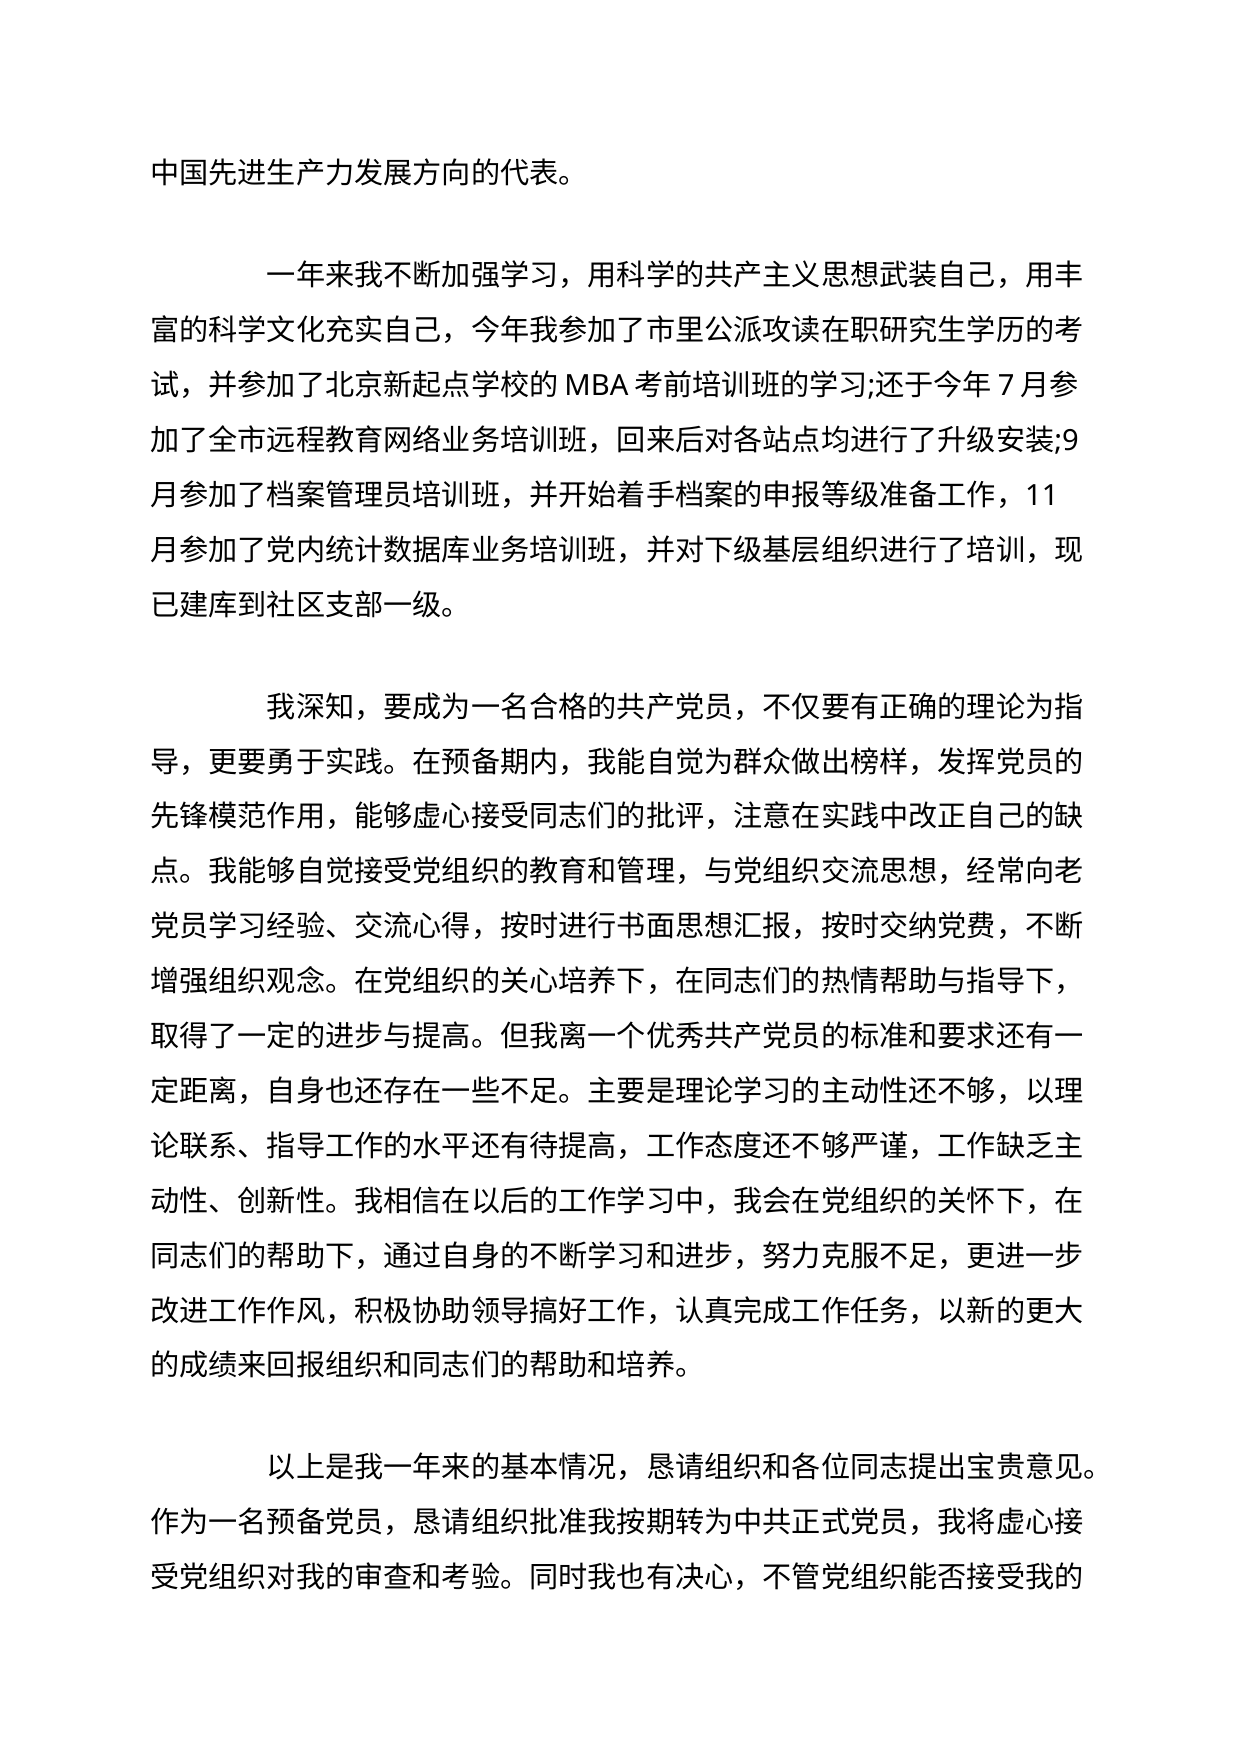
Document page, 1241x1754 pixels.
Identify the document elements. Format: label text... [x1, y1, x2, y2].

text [150, 150, 1090, 192]
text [150, 1444, 1090, 1596]
text 我深知，要成为一名合格的共产党员，不仅要有正确的理论为指导，更要勇于实践。在预备期内，我能自觉为群众做出榜样，发挥党员的先锋模范作用，能够虚心接受同志们的批评，注意在实践中改正自己的缺点。我能够自觉接受党组织的教育和管理，与党组织交流思想，经常向老党员学习经验、交流心得，按时进行书面思想汇报，按时交纳党费，不断增强组织观念。在党组织的关心培养下，在同志们的热情帮助与指导下，取得了一定的进步与提高。但我离一个优秀共产党员的标准和要求还有一定距离，自身也还存在一些不足。主要是理论学习的主动性还不够，以理论联系、指导工作的水平还有待提高，工作态度还不够严谨，工作缺乏主动性、创新性。我相信在以后的工作学习中，我会在党组织的关怀下，在同志们的帮助下，通过自身的不断学习和进步，努力克服不足，更进一步改进工作作风，积极协助领导搞好工作，认真完成工作任务，以新的更大的成绩来回报组织和同志们的帮助和培养。 [150, 683, 1090, 1384]
text 一年来我不断加强学习，用科学的共产主义思想武装自己，用丰富的科学文化充实自己，今年我参加了市里公派攻读在职研究生学历的考试，并参加了北京新起点学校的MBA考前培训班的学习;还于今年7月参加了全市远程教育网络业务培训班，回来后对各站点均进行了升级安装;9月参加了档案管理员培训班，并开始着手档案的申报等级准备工作，11月参加了党内统计数据库业务培训班，并对下级基层组织进行了培训，现已建库到社区支部一级。 [150, 252, 1090, 624]
